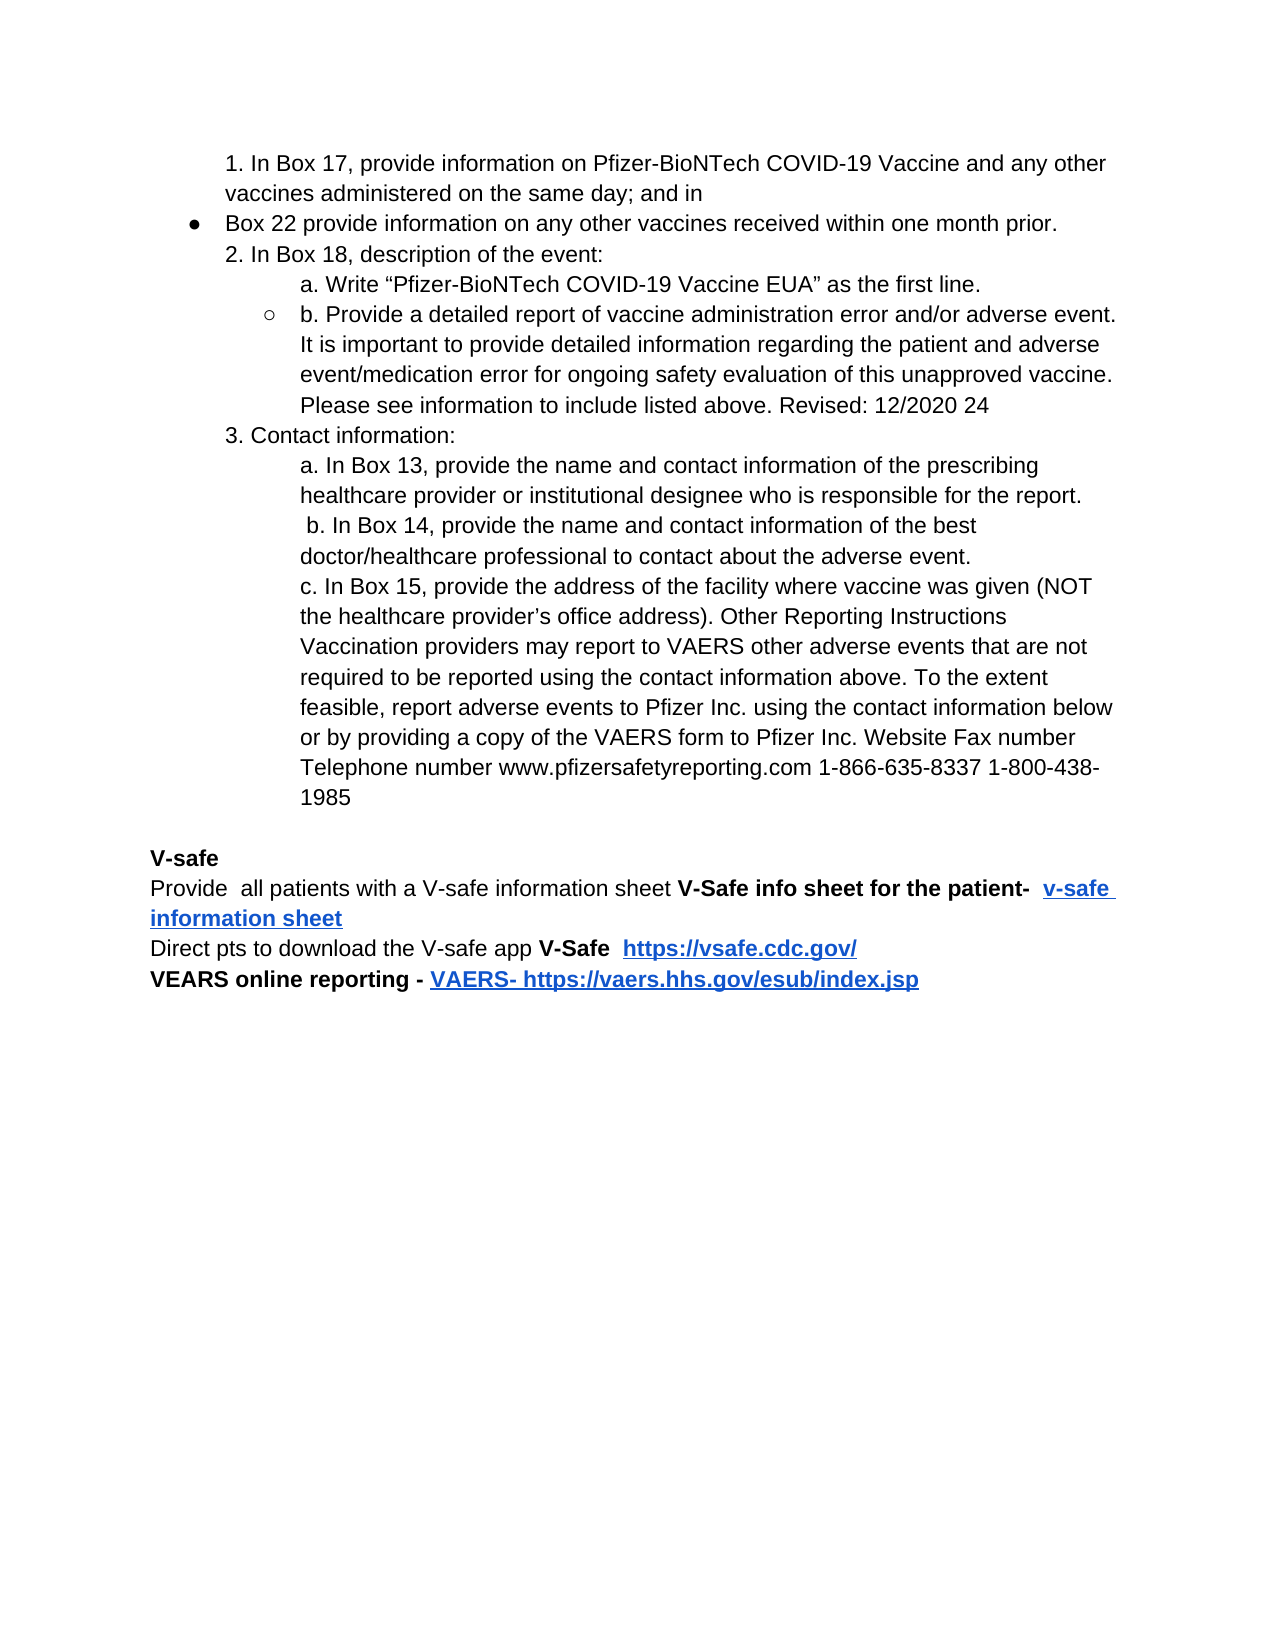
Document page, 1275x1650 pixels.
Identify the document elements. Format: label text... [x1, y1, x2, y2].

text 1. In Box 17, provide information on Pfizer-BioNTech COVID-19 Vaccine and any other vaccines administered on the same day; and in [225, 150, 1125, 207]
text Direct pts to download the V-safe app V-Safe https://vsafe.cdc.gov/ [150, 935, 1125, 962]
text c. In Box 15, provide the address of the facility where vaccine was given (NOT the healthcare provider’s office address). Other Reporting Instructions Vaccination providers may report to VAERS other adverse events that are not required to be reported using the contact information above. To the extent feasible, report adverse events to Pfizer Inc. using the contact information below or by providing a copy of the VAERS form to Pfizer Inc. Website Fax number Telephone number www.pfizersafetyreporting.com 1-866-635-8337 1-800-438-1985 [300, 573, 1125, 811]
text Provide all patients with a V-safe information sheet V-Safe info sheet for the patient- v-safe information sheet [150, 875, 1125, 932]
text a. In Box 13, provide the name and contact information of the prescribing healthcare provider or institutional designee who is responsible for the report. [300, 452, 1125, 509]
text 3. Contact information: [225, 422, 1125, 448]
text V-safe [150, 845, 1125, 871]
list Box 22 provide information on any other vaccines received within one month prior. [187, 210, 1125, 237]
text VEARS online reporting - VAERS- https://vaers.hhs.gov/esub/index.jsp [150, 966, 1125, 992]
text 2. In Box 18, description of the event: [225, 241, 1125, 267]
text b. In Box 14, provide the name and contact information of the best doctor/healthcare professional to contact about the adverse event. [300, 512, 1125, 569]
text a. Write “Pfizer-BioNTech COVID-19 Vaccine EUA” as the first line. [300, 271, 1125, 297]
list b. Provide a detailed report of vaccine administration error and/or adverse event. It is important to provide detailed information regarding the patient and adverse event/medication error for ongoing safety evaluation of this unapproved vaccine. Please see information to include listed above. Revised: 12/2020 24 [262, 301, 1125, 418]
